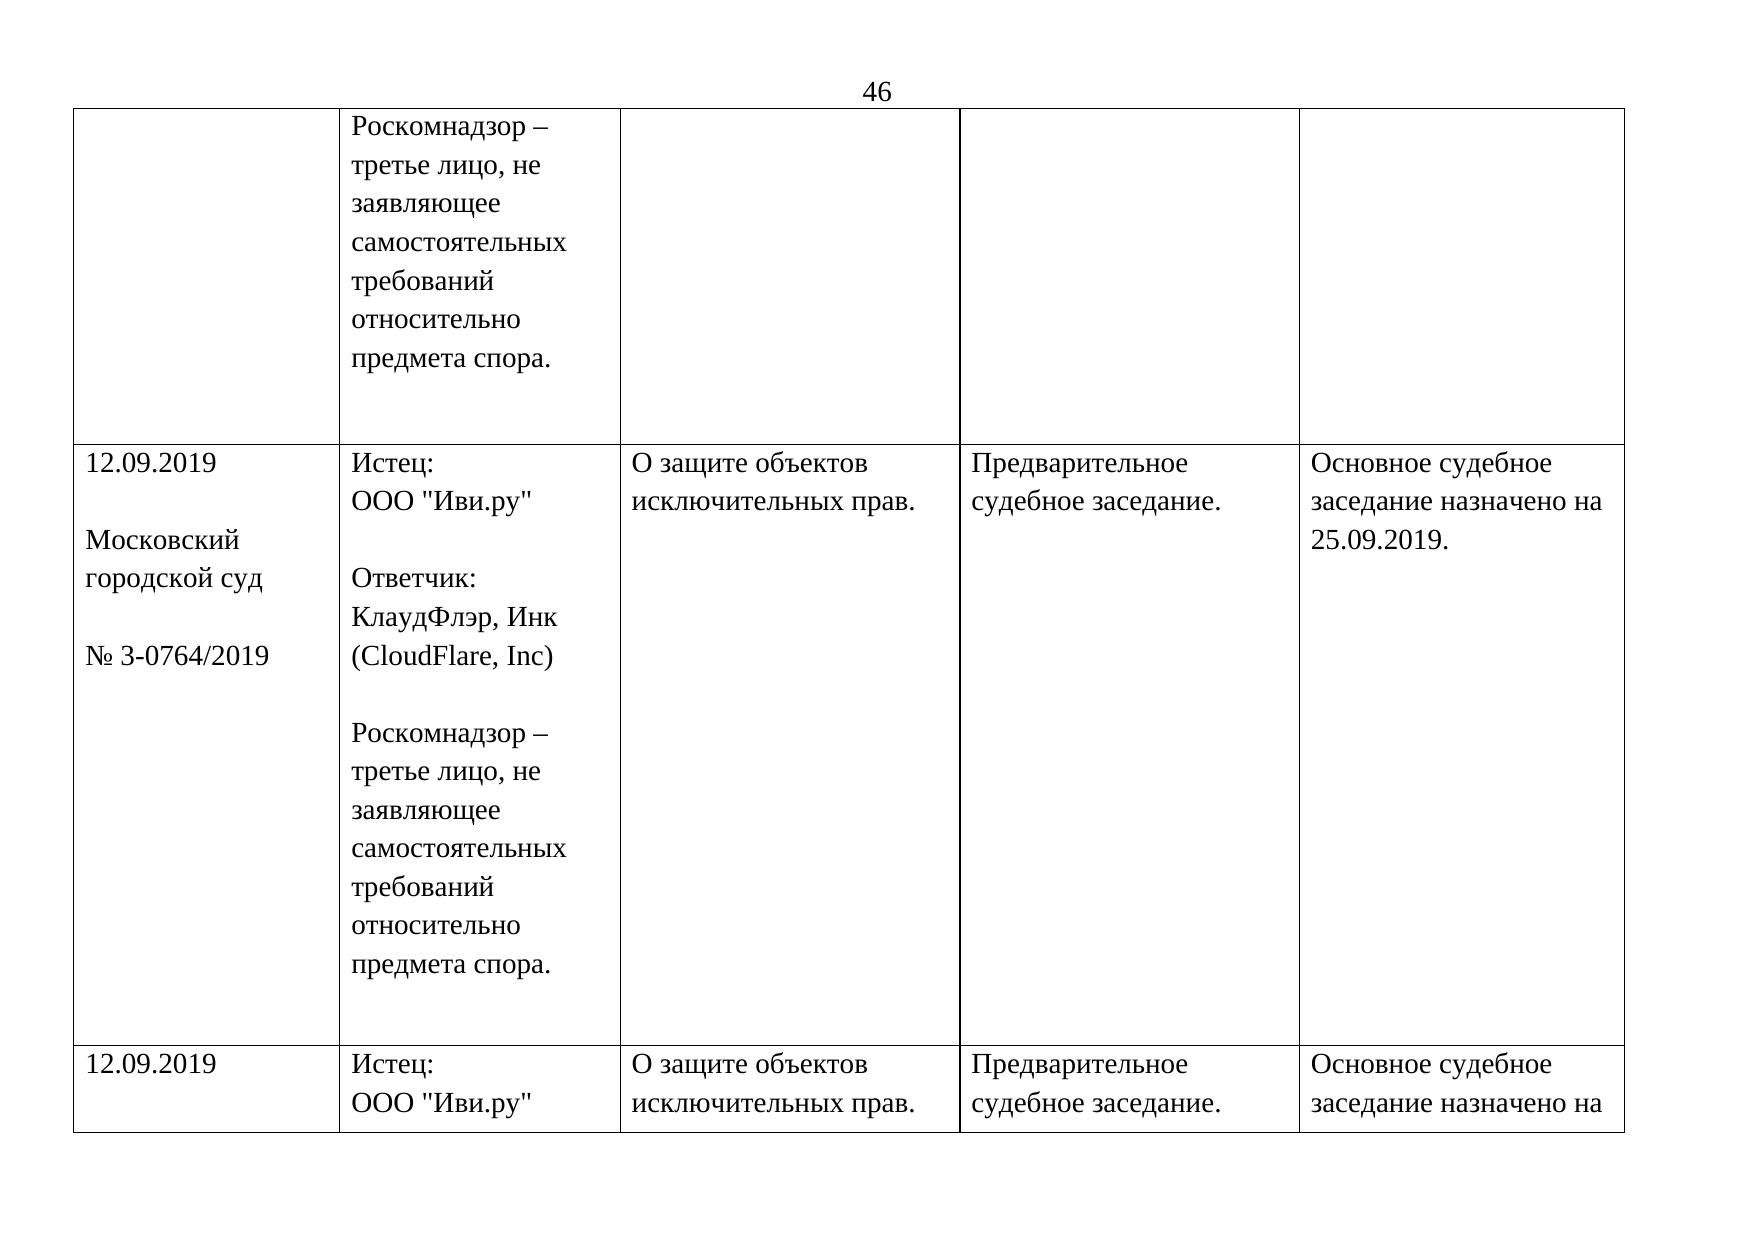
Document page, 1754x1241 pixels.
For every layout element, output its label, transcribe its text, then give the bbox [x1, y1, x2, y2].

table_cell 12.09.2019 Московский городской суд № 3-0764/2019 [74, 445, 339, 1045]
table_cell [340, 1046, 620, 1132]
table_cell Предварительное судебное заседание. [961, 445, 1299, 1045]
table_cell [1300, 109, 1624, 444]
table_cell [961, 109, 1299, 444]
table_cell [1300, 1046, 1624, 1132]
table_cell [74, 1046, 339, 1132]
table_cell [961, 1046, 1299, 1132]
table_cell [74, 109, 339, 444]
table_cell Основное судебное заседание назначено на 25.09.2019. [1300, 445, 1624, 1045]
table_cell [621, 109, 959, 444]
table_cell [340, 109, 620, 444]
table_cell Истец: ООО "Иви.ру" Ответчик: КлаудФлэр, Инк (CloudFlare, Inc) Роскомнадзор – третье лицо, не заявляющее самостоятельных требований относительно предмета спора. [340, 445, 620, 1045]
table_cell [621, 1046, 959, 1132]
table_cell О защите объектов исключительных прав. [621, 445, 959, 1045]
